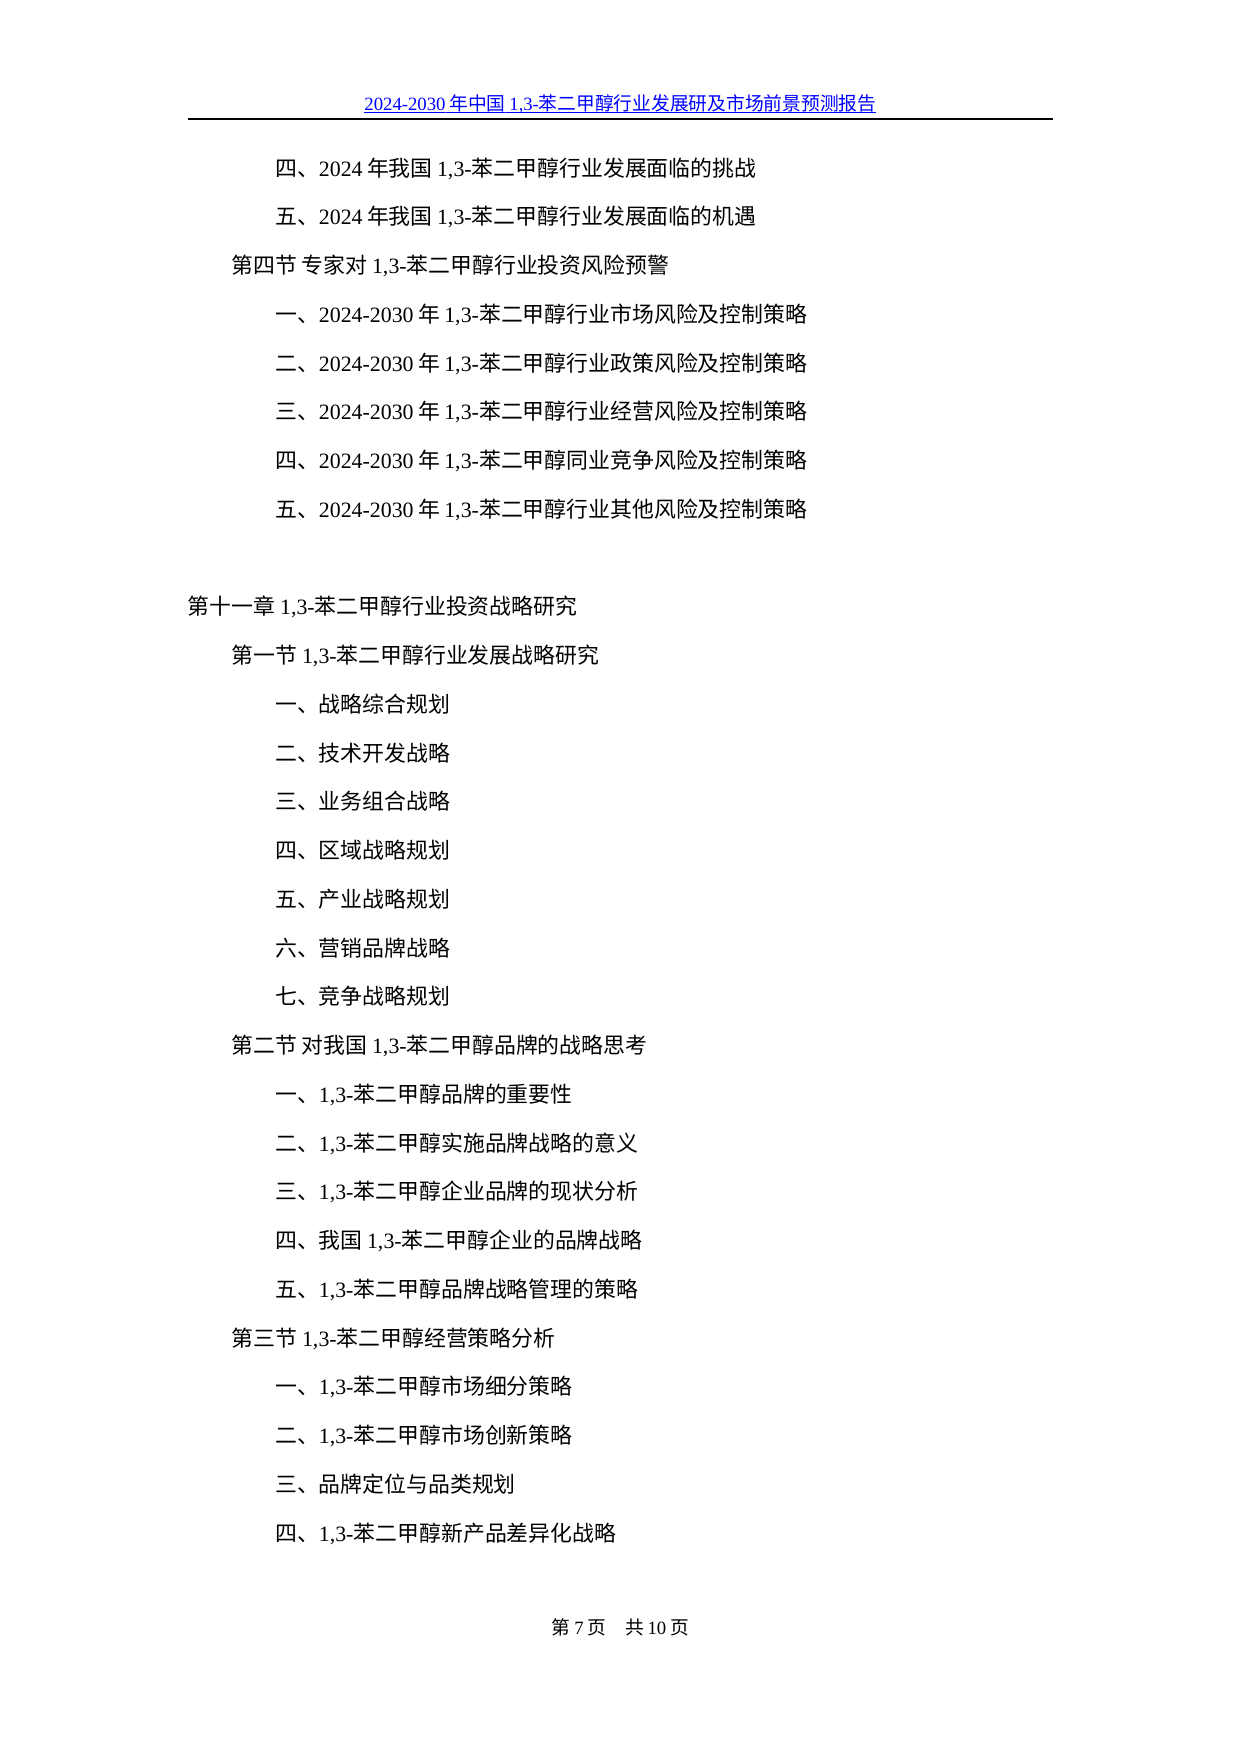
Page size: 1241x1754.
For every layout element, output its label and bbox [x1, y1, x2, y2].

text [187, 150, 1053, 1548]
